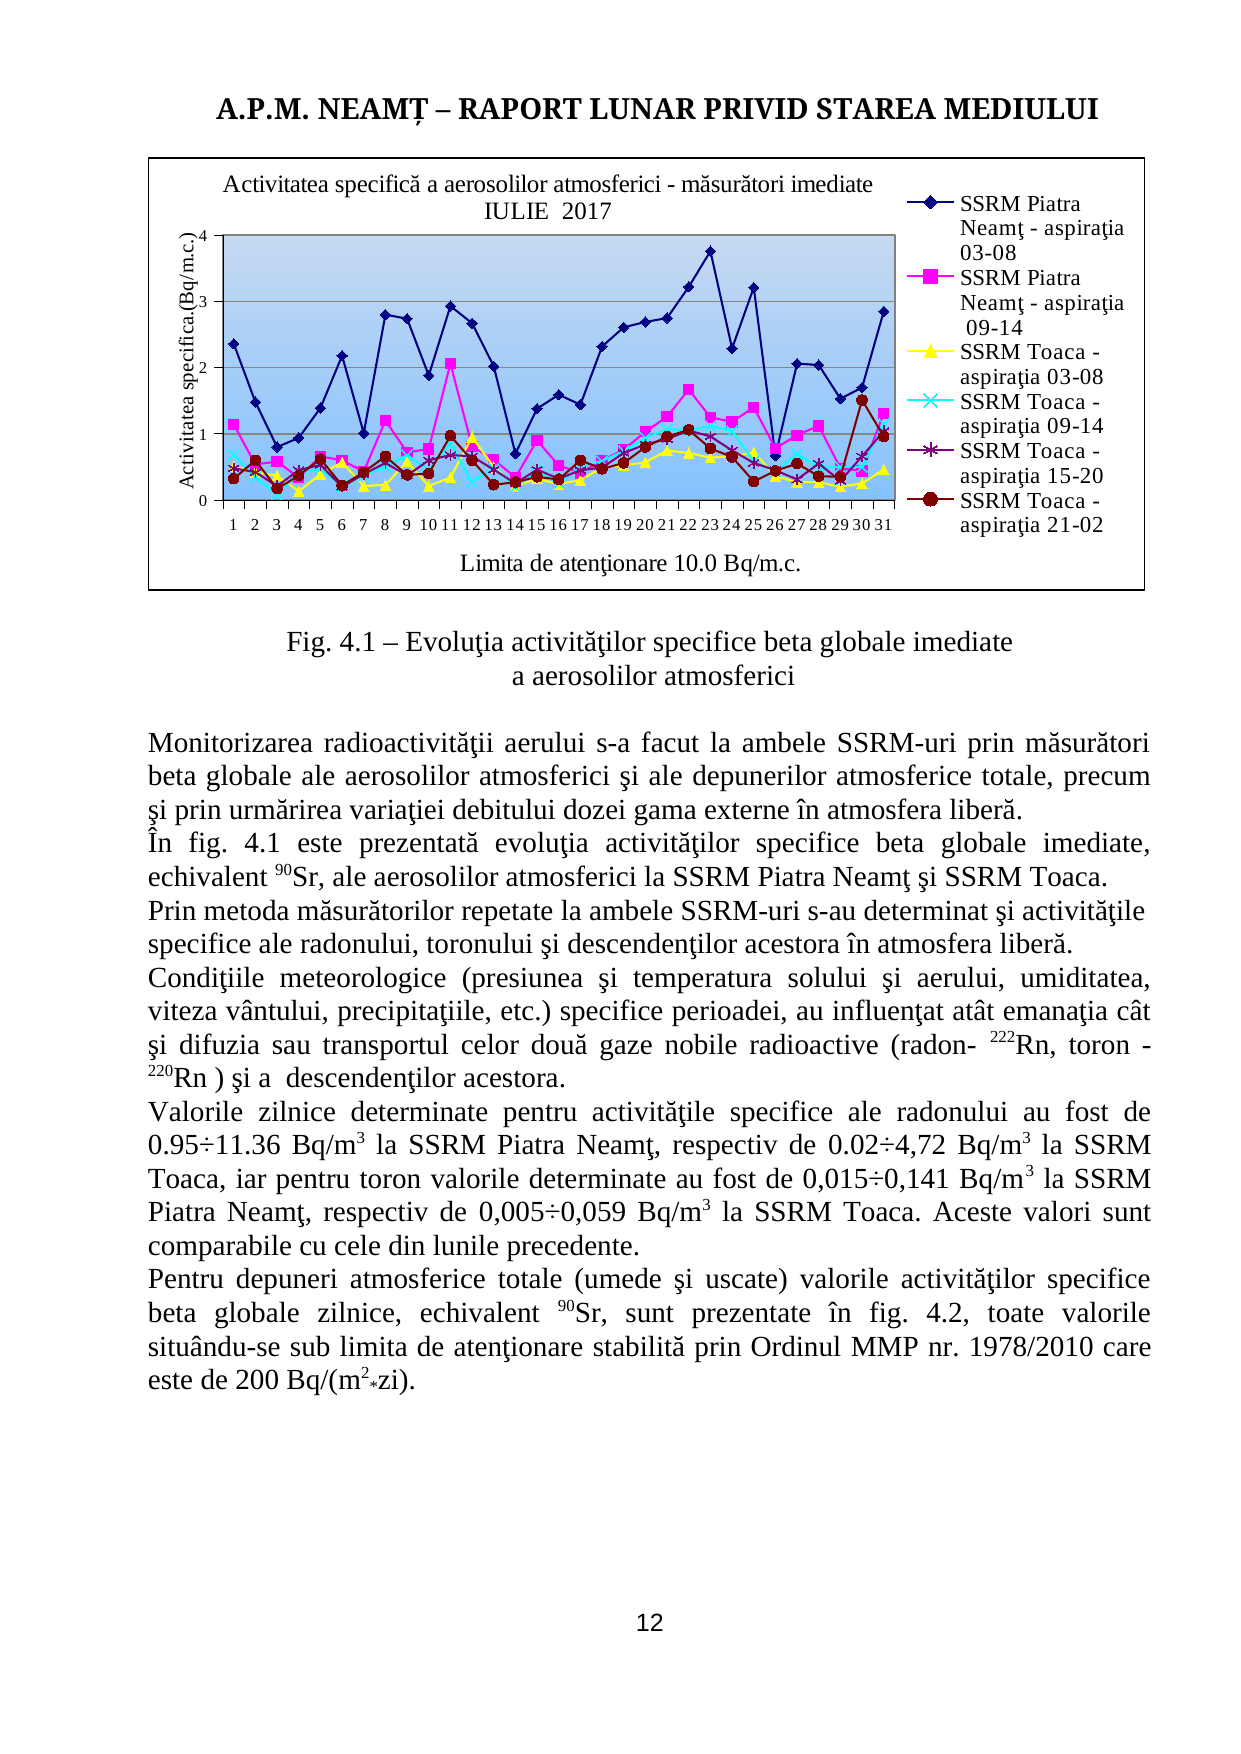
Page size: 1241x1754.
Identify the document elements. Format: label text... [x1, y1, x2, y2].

text a aerosolilor atmosferici [148, 658, 1152, 691]
text Fig. 4.1 – Evoluţia activităţilor specifice beta globale imediate [148, 624, 1152, 658]
text Pentru depuneri atmosferice totale (umede şi uscate) valorile activităţilor specifice beta globale zilnice, echivalent 90Sr, sunt prezentate în fig. 4.2, toate valorile situându-se sub limita de atenţionare stabilită prin Ordinul MMP nr. 1978/2010 care este de 200 Bq/(m2*zi). [148, 1262, 1152, 1396]
text Valorile zilnice determinate pentru activităţile specifice ale radonului au fost de 0.95÷11.36 Bq/m3 la SSRM Piatra Neamţ, respectiv de 0.02÷4,72 Bq/m3 la SSRM Toaca, iar pentru toron valorile determinate au fost de 0,015÷0,141 Bq/m3 la SSRM Piatra Neamţ, respectiv de 0,005÷0,059 Bq/m3 la SSRM Toaca. Aceste valori sunt comparabile cu cele din lunile precedente. [148, 1094, 1152, 1262]
text Prin metoda măsurătorilor repetate la ambele SSRM-uri s-au determinat şi activităţile specifice ale radonului, toronului şi descendenţilor acestora în atmosfera liberă. [148, 893, 1152, 960]
text În fig. 4.1 este prezentată evoluţia activităţilor specifice beta globale imediate, echivalent 90Sr, ale aerosolilor atmosferici la SSRM Piatra Neamţ şi SSRM Toaca. [148, 826, 1152, 893]
text Monitorizarea radioactivităţii aerului s-a facut la ambele SSRM-uri prin măsurători beta globale ale aerosolilor atmosferici şi ale depunerilor atmosferice totale, precum şi prin urmărirea variaţiei debitului dozei gama externe în atmosfera liberă. [148, 725, 1152, 826]
text Condiţiile meteorologice (presiunea şi temperatura solului şi aerului, umiditatea, viteza vântului, precipitaţiile, etc.) specifice perioadei, au influenţat atât emanaţia cât şi difuzia sau transportul celor două gaze nobile radioactive (radon- 222Rn, toron - 220Rn ) şi a descendenţilor acestora. [148, 960, 1152, 1094]
